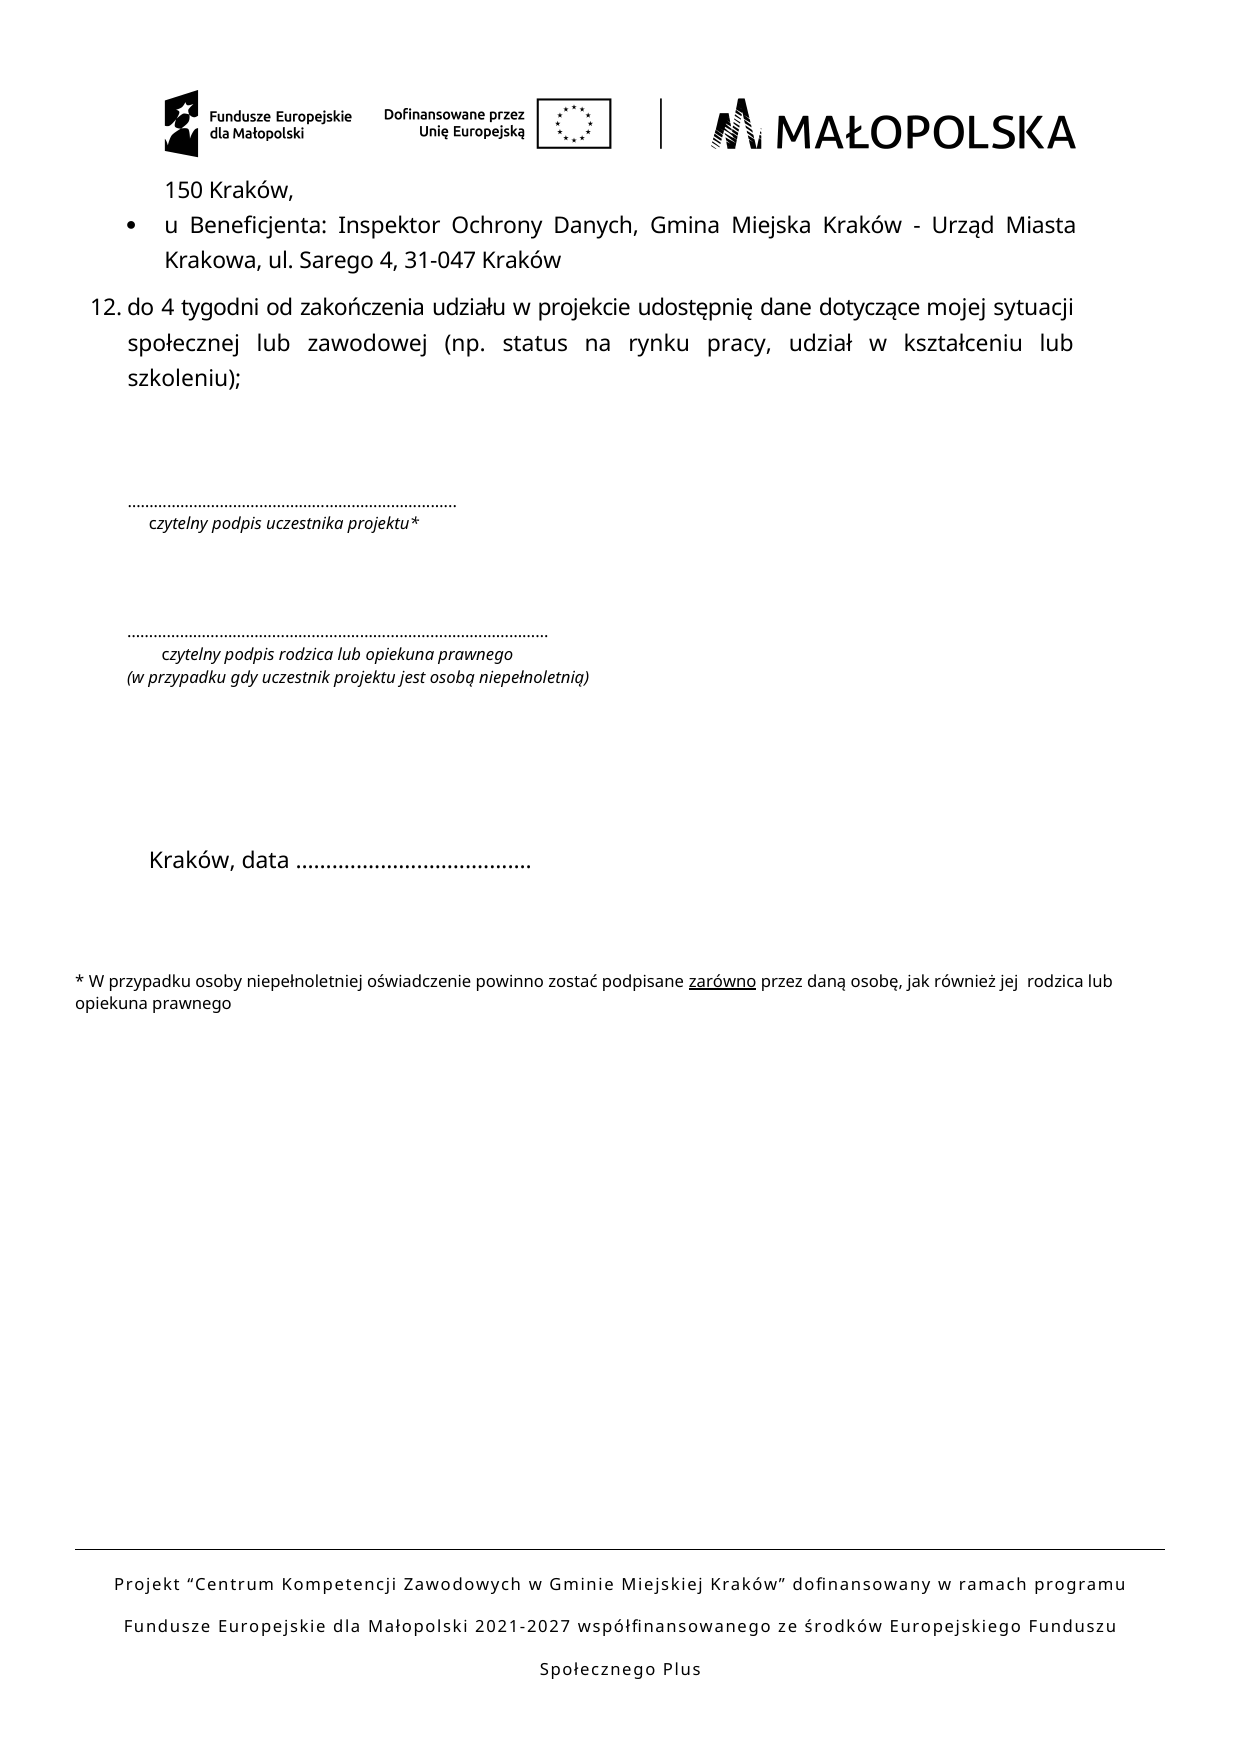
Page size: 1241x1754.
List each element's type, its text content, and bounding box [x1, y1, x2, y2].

text * W przypadku osoby niepełnoletniej oświadczenie powinno zostać podpisane zarówno przez daną osobę, jak również jej rodzica lub opiekuna prawnego [75, 969, 1165, 1015]
text …………………………………………………………....….. [75, 489, 1074, 512]
text (w przypadku gdy uczestnik projektu jest osobą niepełnoletnią) [75, 665, 1074, 688]
picture [148, 73, 1092, 174]
text czytelny podpis rodzica lub opiekuna prawnego [75, 643, 1074, 665]
list u Beneficjenta: Inspektor Ochrony Danych, Gmina Miejska Kraków - Urząd Miasta Krakowa, ul. Sarego 4, 31-047 Kraków [127, 209, 1077, 276]
text czytelny podpis uczestnika projektu* [75, 512, 1074, 535]
text ……………………………………………..……….…………………………… [75, 620, 1074, 643]
list do 4 tygodni od zakończenia udziału w projekcie udostępnię dane dotyczące mojej sytuacji społecznej lub zawodowej (np. status na rynku pracy, udział w kształceniu lub szkoleniu); [90, 291, 1074, 393]
text Kraków, data ………..………..……….……. [75, 844, 1165, 876]
